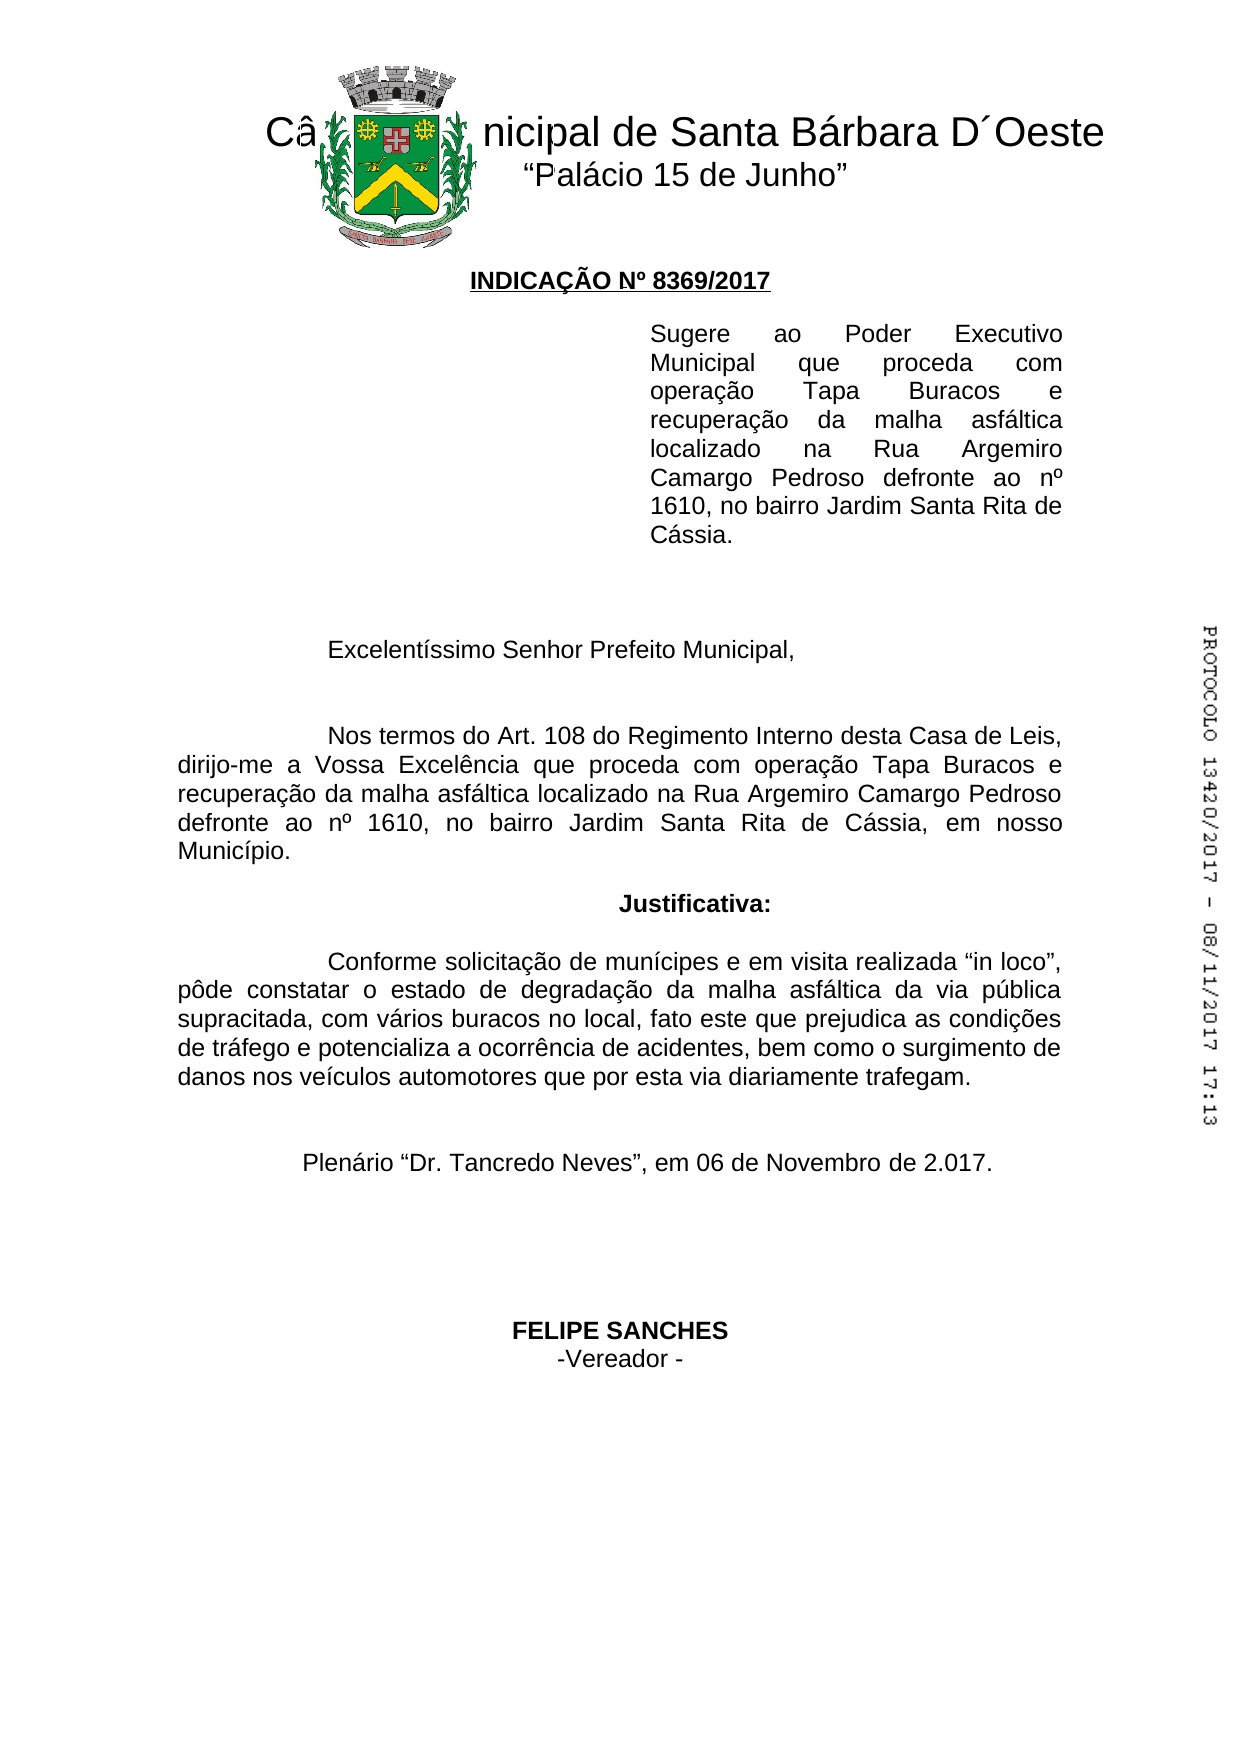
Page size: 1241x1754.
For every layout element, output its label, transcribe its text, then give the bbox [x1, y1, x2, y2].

text Excelentíssimo Senhor Prefeito Municipal, [177, 635, 1063, 664]
text Plenário “Dr. Tancredo Neves”, em 06 de Novembro de 2.017. [177, 1148, 1063, 1177]
text Nos termos do Art. 108 do Regimento Interno desta Casa de Leis, dirijo-me a Vossa Excelência que proceda com operação Tapa Buracos e recuperação da malha asfáltica localizado na Rua Argemiro Camargo Pedroso defronte ao nº 1610, no bairro Jardim Santa Rita de Cássia, em nosso Município. [177, 721, 1063, 865]
title INDICAÇÃO Nº 8369/2017 [177, 266, 1063, 294]
text Justificativa: [177, 889, 1063, 918]
text FELIPE SANCHES [177, 1316, 1063, 1344]
text Sugere ao Poder Executivo Municipal que proceda com operação Tapa Buracos e recuperação da malha asfáltica localizado na Rua Argemiro Camargo Pedroso defronte ao nº 1610, no bairro Jardim Santa Rita de Cássia. [650, 319, 1063, 549]
picture [1177, 623, 1241, 1131]
text -Vereador - [177, 1344, 1063, 1373]
picture [314, 66, 484, 255]
text Conforme solicitação de munícipes e em visita realizada “in loco”, pôde constatar o estado de degradação da malha asfáltica da via pública supracitada, com vários buracos no local, fato este que prejudica as condições de tráfego e potencializa a ocorrência de acidentes, bem como o surgimento de danos nos veículos automotores que por esta via diariamente trafegam. [177, 947, 1063, 1090]
